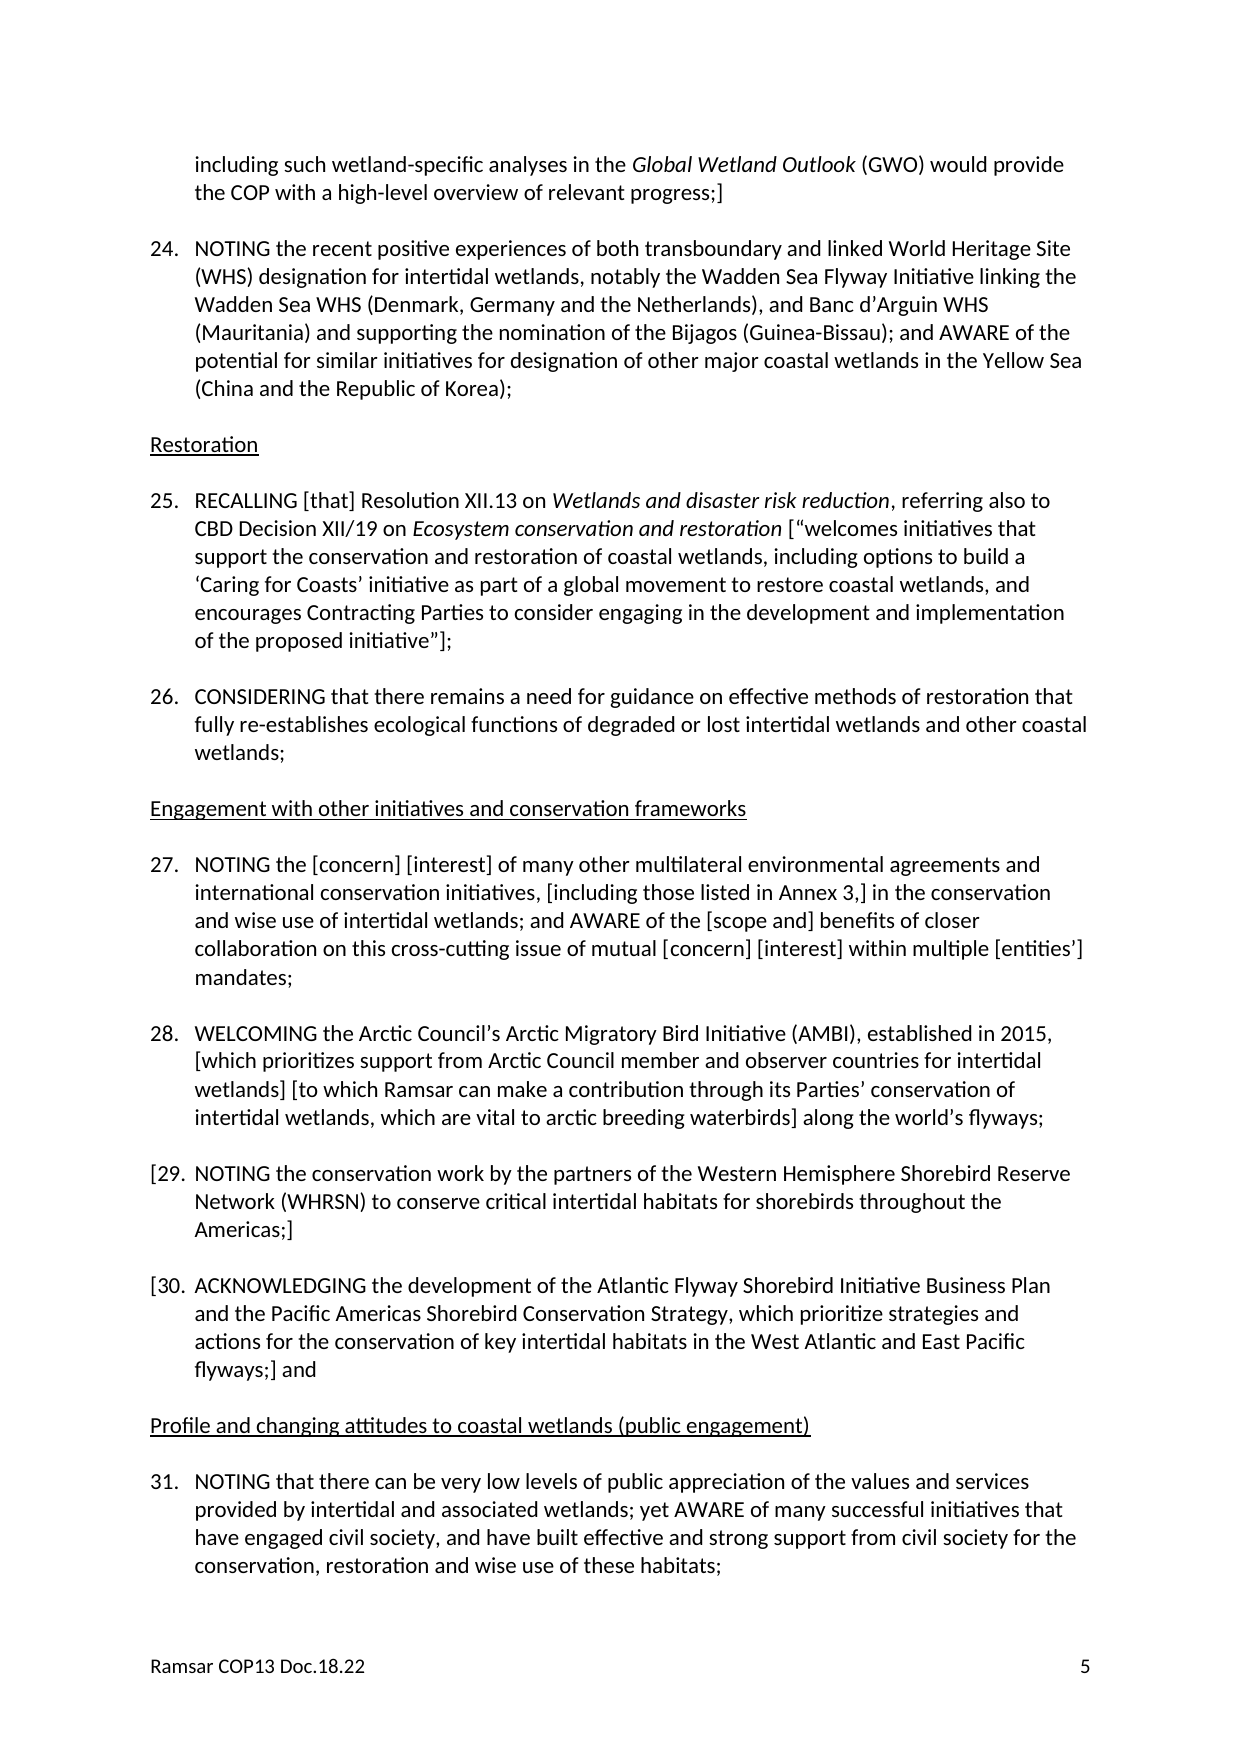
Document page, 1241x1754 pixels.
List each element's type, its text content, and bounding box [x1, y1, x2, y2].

text 26. CONSIDERING that there remains a need for guidance on effective methods of restoration that fully re-establishes ecological functions of degraded or lost intertidal wetlands and other coastal wetlands; [150, 682, 1090, 766]
subtitle Profile and changing attitudes to coastal wetlands (public engagement) [150, 1411, 1078, 1439]
text [30. ACKNOWLEDGING the development of the Atlantic Flyway Shorebird Initiative Business Plan and the Pacific Americas Shorebird Conservation Strategy, which prioritize strategies and actions for the conservation of key intertidal habitats in the West Atlantic and East Pacific flyways;] and [150, 1271, 1090, 1383]
text 28. WELCOMING the Arctic Council’s Arctic Migratory Bird Initiative (AMBI), established in 2015, [which prioritizes support from Arctic Council member and observer countries for intertidal wetlands] [to which Ramsar can make a contribution through its Parties’ conservation of intertidal wetlands, which are vital to arctic breeding waterbirds] along the world’s flyways; [150, 1019, 1090, 1131]
text 24. NOTING the recent positive experiences of both transboundary and linked World Heritage Site (WHS) designation for intertidal wetlands, notably the Wadden Sea Flyway Initiative linking the Wadden Sea WHS (Denmark, Germany and the Netherlands), and Banc d’Arguin WHS (Mauritania) and supporting the nomination of the Bijagos (Guinea-Bissau); and AWARE of the potential for similar initiatives for designation of other major coastal wetlands in the Yellow Sea (China and the Republic of Korea); [150, 234, 1090, 402]
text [150, 150, 1090, 206]
text 27. NOTING the [concern] [interest] of many other multilateral environmental agreements and international conservation initiatives, [including those listed in Annex 3,] in the conservation and wise use of intertidal wetlands; and AWARE of the [scope and] benefits of closer collaboration on this cross-cutting issue of mutual [concern] [interest] within multiple [entities’] mandates; [150, 851, 1090, 991]
text 31. NOTING that there can be very low levels of public appreciation of the values and services provided by intertidal and associated wetlands; yet AWARE of many successful initiatives that have engaged civil society, and have built effective and strong support from civil society for the conservation, restoration and wise use of these habitats; [150, 1467, 1090, 1579]
subtitle Engagement with other initiatives and conservation frameworks [150, 794, 1078, 822]
text [29. NOTING the conservation work by the partners of the Western Hemisphere Shorebird Reserve Network (WHRSN) to conserve critical intertidal habitats for shorebirds throughout the Americas;] [150, 1159, 1090, 1243]
text 25. RECALLING [that] Resolution XII.13 on Wetlands and disaster risk reduction, referring also to CBD Decision XII/19 on Ecosystem conservation and restoration [“welcomes initiatives that support the conservation and restoration of coastal wetlands, including options to build a ‘Caring for Coasts’ initiative as part of a global movement to restore coastal wetlands, and encourages Contracting Parties to consider engaging in the development and implementation of the proposed initiative”]; [150, 486, 1090, 654]
subtitle Restoration [150, 430, 1078, 458]
